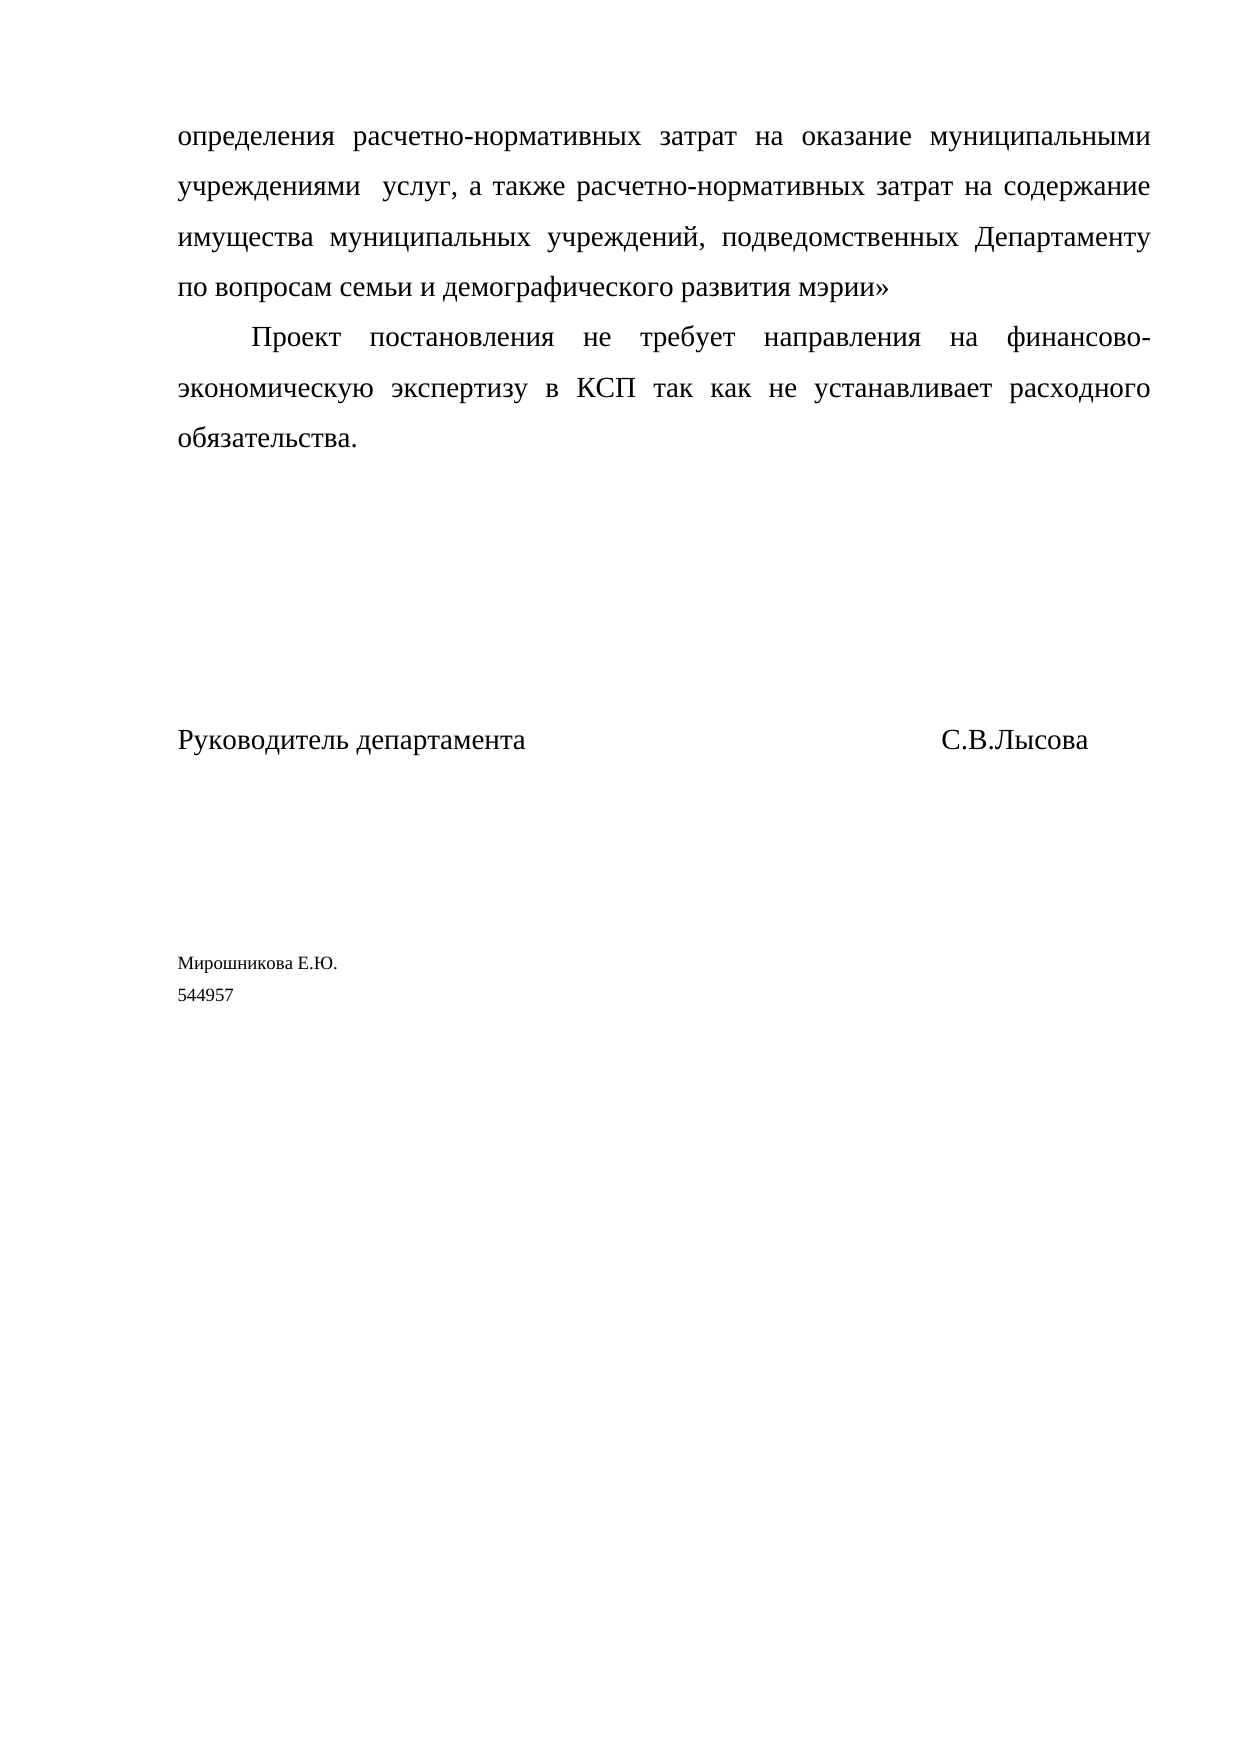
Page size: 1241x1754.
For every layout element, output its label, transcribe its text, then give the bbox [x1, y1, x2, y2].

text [177, 118, 1152, 303]
text 544957 [177, 984, 1152, 1006]
text Руководитель департамента С.В.Лысова [177, 722, 1152, 755]
text Мирошникова Е.Ю. [177, 952, 1152, 973]
text Проект постановления не требует направления на финансово- экономическую экспертизу в КСП так как не устанавливает расходного обязательства. [177, 319, 1152, 453]
